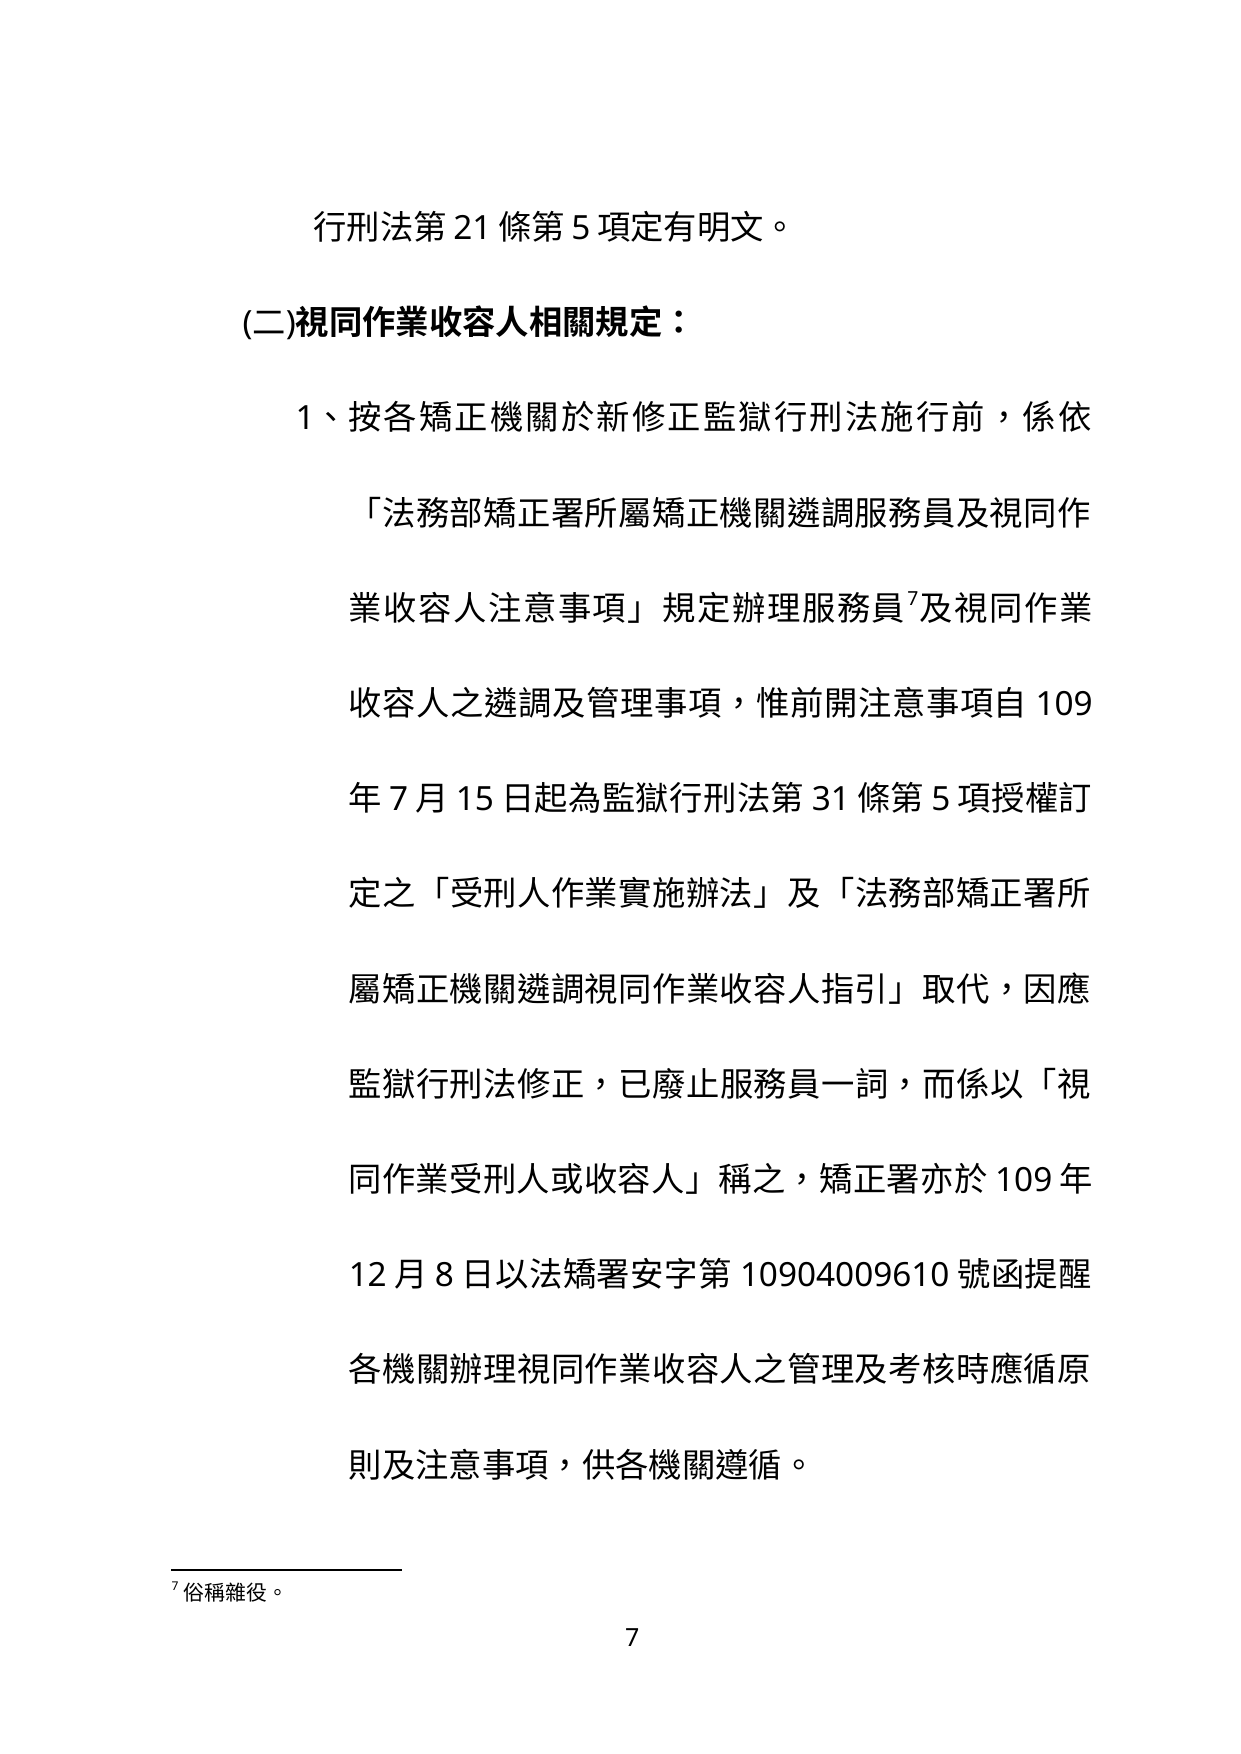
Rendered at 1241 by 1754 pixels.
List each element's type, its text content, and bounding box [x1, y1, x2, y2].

subtitle 按各矯正機關於新修正監獄行刑法施行前，係依「法務部矯正署所屬矯正機關遴調服務員及視同作業收容人注意事項」規定辦理服務員及視同作業收容人之遴調及管理事項，惟前開注意事項自109年7月15日起為監獄行刑法第31條第5項授權訂定之「受刑人作業實施辦法」及「法務部矯正署所屬矯正機關遴調視同作業收容人指引」取代，因應監獄行刑法修正，已廢止服務員一詞，而係以「視同作業受刑人或收容人」稱之，矯正署亦於109年12月8日以法矯署安字第10904009610號函提醒各機關辦理視同作業收容人之管理及考核時應循原則及注意事項，供各機關遵循。 [295, 368, 1092, 1510]
subtitle 視同作業收容人相關規定： [242, 272, 1092, 368]
subtitle 監獄之戒護、搜檢及檢查，不得逾必要之程度，監獄行刑法第21條第5項定有明文。 [242, 177, 1092, 272]
